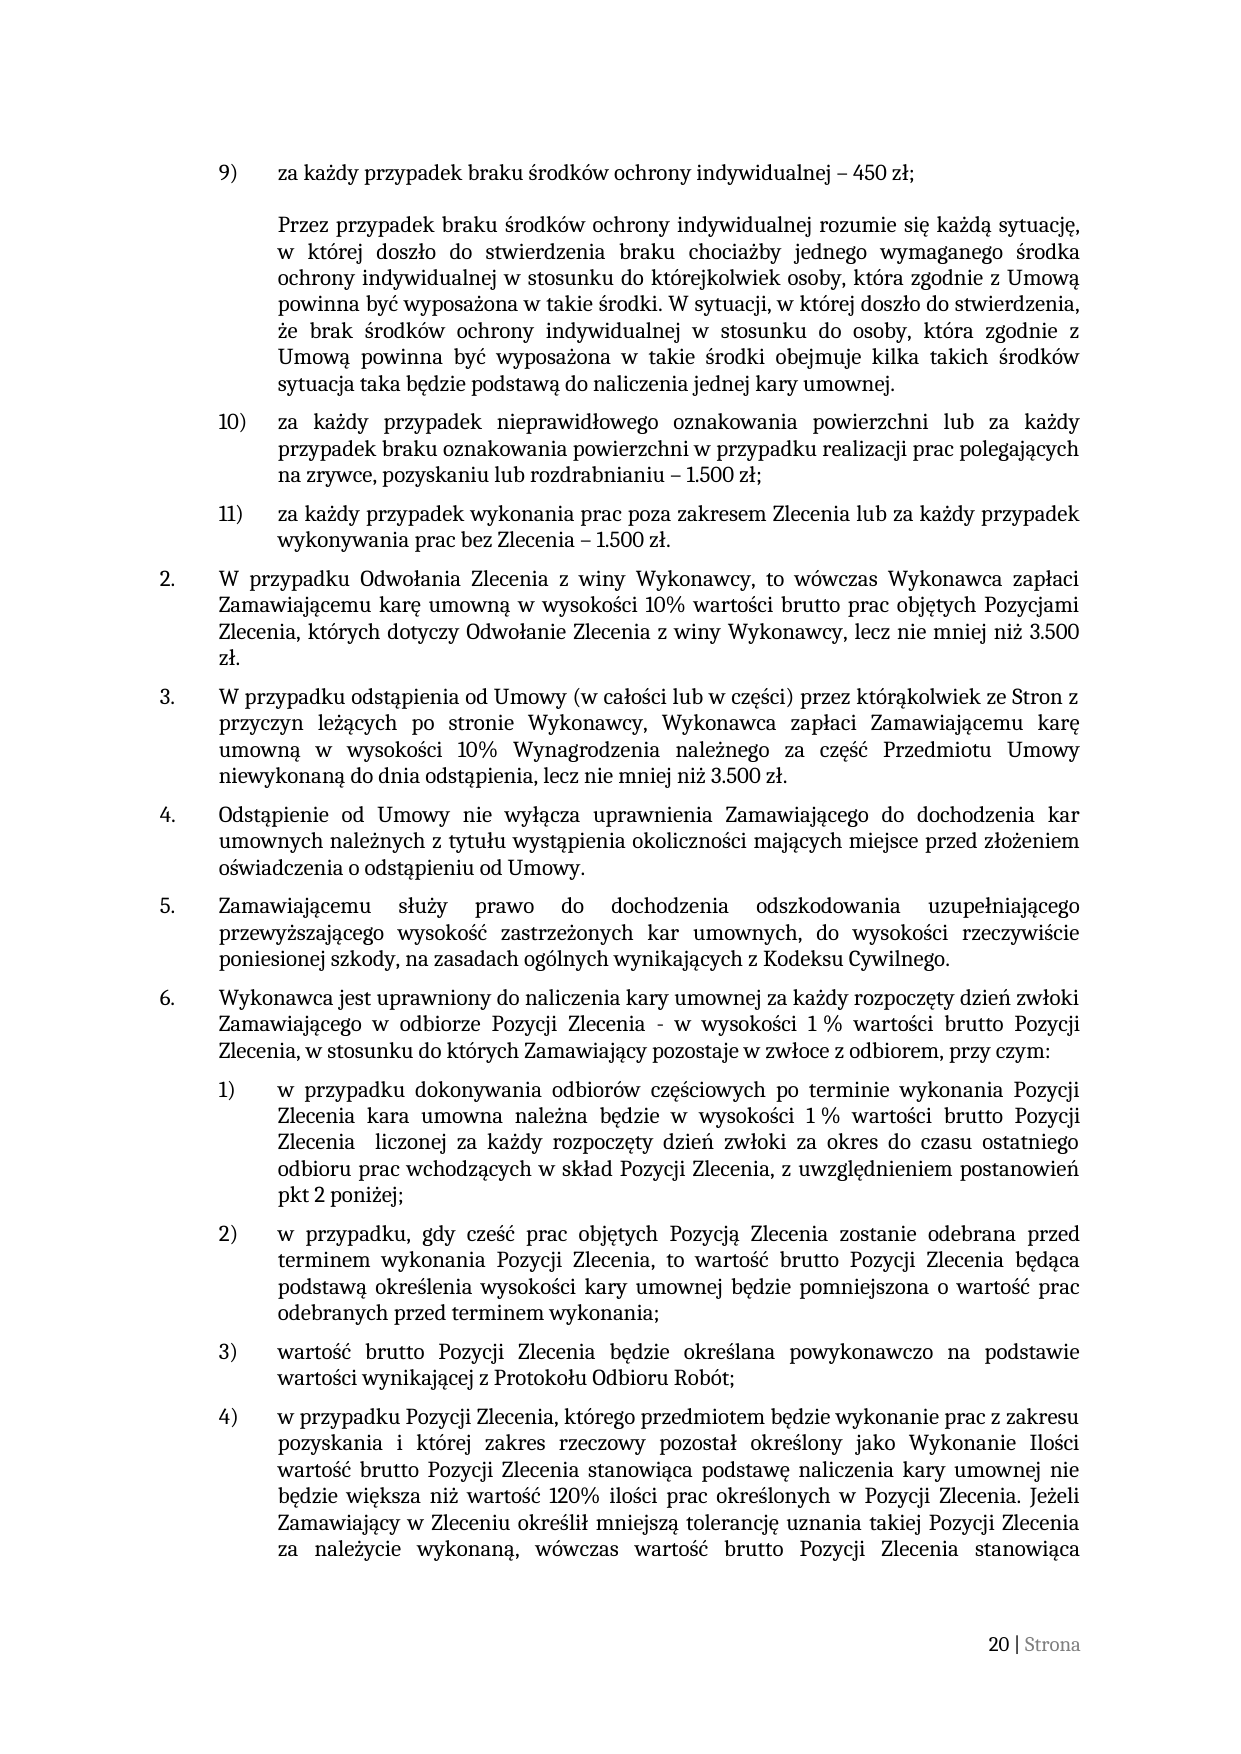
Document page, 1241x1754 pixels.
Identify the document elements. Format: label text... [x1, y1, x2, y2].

text 6. Wykonawca jest uprawniony do naliczenia kary umownej za każdy rozpoczęty dzień zwłoki Zamawiającego w odbiorze Pozycji Zlecenia - w wysokości 1 % wartości brutto Pozycji Zlecenia, w stosunku do których Zamawiający pozostaje w zwłoce z odbiorem, przy czym: [159, 985, 1081, 1064]
text 1) w przypadku dokonywania odbiorów częściowych po terminie wykonania Pozycji Zlecenia kara umowna należna będzie w wysokości 1 % wartości brutto Pozycji Zlecenia liczonej za każdy rozpoczęty dzień zwłoki za okres do czasu ostatniego odbioru prac wchodzących w skład Pozycji Zlecenia, z uwzględnieniem postanowień pkt 2 poniżej; [218, 1076, 1081, 1208]
list za każdy przypadek wykonania prac poza zakresem Zlecenia lub za każdy przypadek wykonywania prac bez Zlecenia – 1.500 zł. [218, 501, 1081, 553]
list za każdy przypadek braku środków ochrony indywidualnej – 450 zł; Przez przypadek braku środków ochrony indywidualnej rozumie się każdą sytuację, w której doszło do stwierdzenia braku chociażby jednego wymaganego środka ochrony indywidualnej w stosunku do którejkolwiek osoby, która zgodnie z Umową powinna być wyposażona w takie środki. W sytuacji, w której doszło do stwierdzenia, że brak środków ochrony indywidualnej w stosunku do osoby, która zgodnie z Umową powinna być wyposażona w takie środki obejmuje kilka takich środków sytuacja taka będzie podstawą do naliczenia jednej kary umownej. [218, 159, 1081, 397]
text 5. Zamawiającemu służy prawo do dochodzenia odszkodowania uzupełniającego przewyższającego wysokość zastrzeżonych kar umownych, do wysokości rzeczywiście poniesionej szkody, na zasadach ogólnych wynikających z Kodeksu Cywilnego. [159, 893, 1081, 972]
text 3) wartość brutto Pozycji Zlecenia będzie określana powykonawczo na podstawie wartości wynikającej z Protokołu Odbioru Robót; [218, 1339, 1081, 1391]
list za każdy przypadek nieprawidłowego oznakowania powierzchni lub za każdy przypadek braku oznakowania powierzchni w przypadku realizacji prac polegających na zrywce, pozyskaniu lub rozdrabnianiu – 1.500 zł; [218, 409, 1081, 488]
text 2) w przypadku, gdy cześć prac objętych Pozycją Zlecenia zostanie odebrana przed terminem wykonania Pozycji Zlecenia, to wartość brutto Pozycji Zlecenia będąca podstawą określenia wysokości kary umownej będzie pomniejszona o wartość prac odebranych przed terminem wykonania; [218, 1221, 1081, 1326]
text 3. W przypadku odstąpienia od Umowy (w całości lub w części) przez którąkolwiek ze Stron z przyczyn leżących po stronie Wykonawcy, Wykonawca zapłaci Zamawiającemu karę umowną w wysokości 10% Wynagrodzenia należnego za część Przedmiotu Umowy niewykonaną do dnia odstąpienia, lecz nie mniej niż 3.500 zł. [159, 684, 1081, 789]
text 2. W przypadku Odwołania Zlecenia z winy Wykonawcy, to wówczas Wykonawca zapłaci Zamawiającemu karę umowną w wysokości 10% wartości brutto prac objętych Pozycjami Zlecenia, których dotyczy Odwołanie Zlecenia z winy Wykonawcy, lecz nie mniej niż 3.500 zł. [159, 566, 1081, 671]
text 4. Odstąpienie od Umowy nie wyłącza uprawnienia Zamawiającego do dochodzenia kar umownych należnych z tytułu wystąpienia okoliczności mających miejsce przed złożeniem oświadczenia o odstąpieniu od Umowy. [159, 802, 1081, 881]
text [218, 1404, 1081, 1562]
